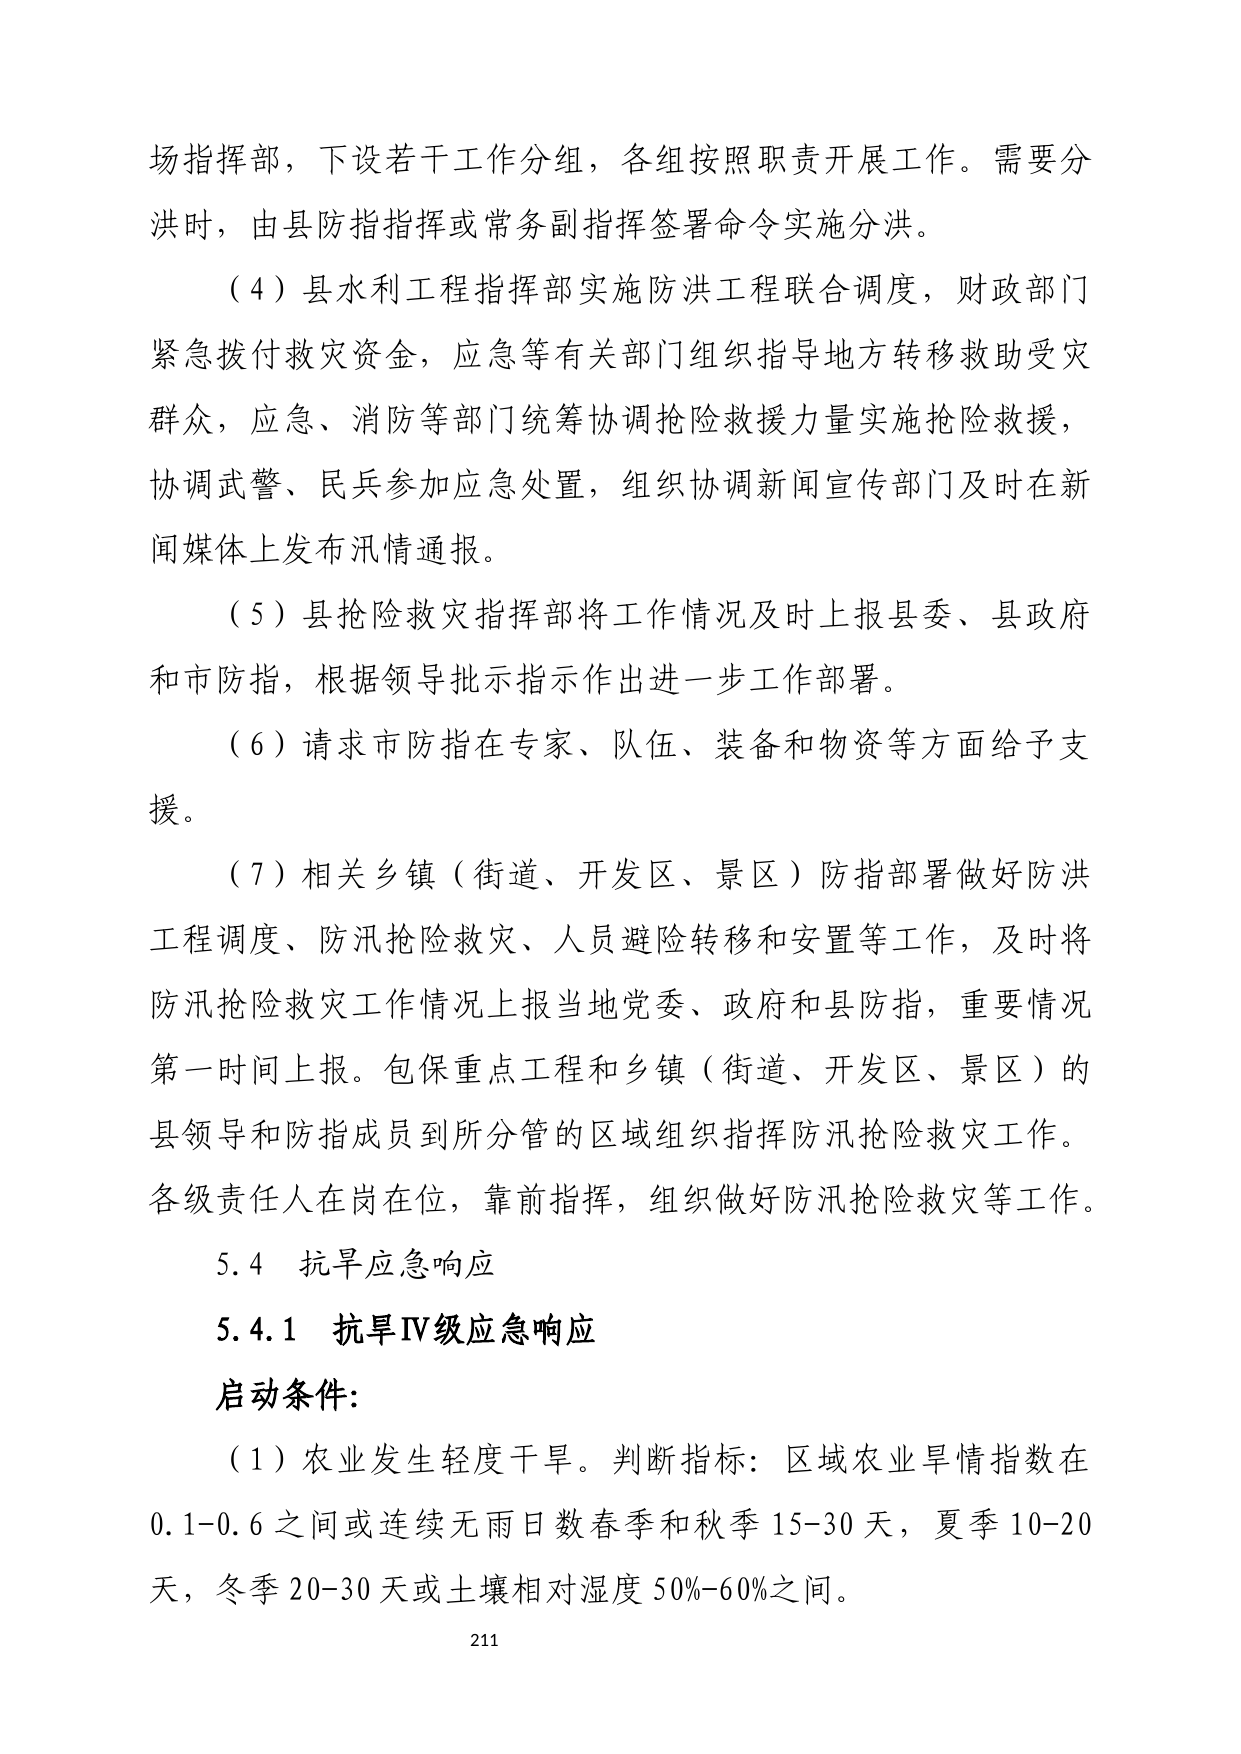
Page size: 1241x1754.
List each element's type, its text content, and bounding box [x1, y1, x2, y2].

text 5.4 抗旱应急响应 [148, 1229, 1092, 1294]
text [148, 124, 1092, 254]
text （7）相关乡镇（街道、开发区、景区）防指部署做好防洪工程调度、防汛抢险救灾、人员避险转移和安置等工作，及时将防汛抢险救灾工作情况上报当地党委、政府和县防指，重要情况第一时间上报。包保重点工程和乡镇（街道、开发区、景区）的县领导和防指成员到所分管的区域组织指挥防汛抢险救灾工作。各级责任人在岗在位，靠前指挥，组织做好防汛抢险救灾等工作。 [148, 839, 1092, 1229]
text （5）县抢险救灾指挥部将工作情况及时上报县委、县政府和市防指，根据领导批示指示作出进一步工作部署。 [148, 579, 1092, 709]
text （1）农业发生轻度干旱。判断指标：区域农业旱情指数在0.1-0.6之间或连续无雨日数春季和秋季15-30天，夏季10-20天，冬季20-30天或土壤相对湿度50%-60%之间。 [148, 1424, 1092, 1619]
text 5.4.1 抗旱Ⅳ级应急响应 [148, 1294, 1092, 1359]
text （6）请求市防指在专家、队伍、装备和物资等方面给予支援。 [148, 709, 1092, 839]
text 启动条件： [148, 1359, 1092, 1424]
text （4）县水利工程指挥部实施防洪工程联合调度，财政部门紧急拨付救灾资金，应急等有关部门组织指导地方转移救助受灾群众，应急、消防等部门统筹协调抢险救援力量实施抢险救援，协调武警、民兵参加应急处置，组织协调新闻宣传部门及时在新闻媒体上发布汛情通报。 [148, 254, 1092, 579]
